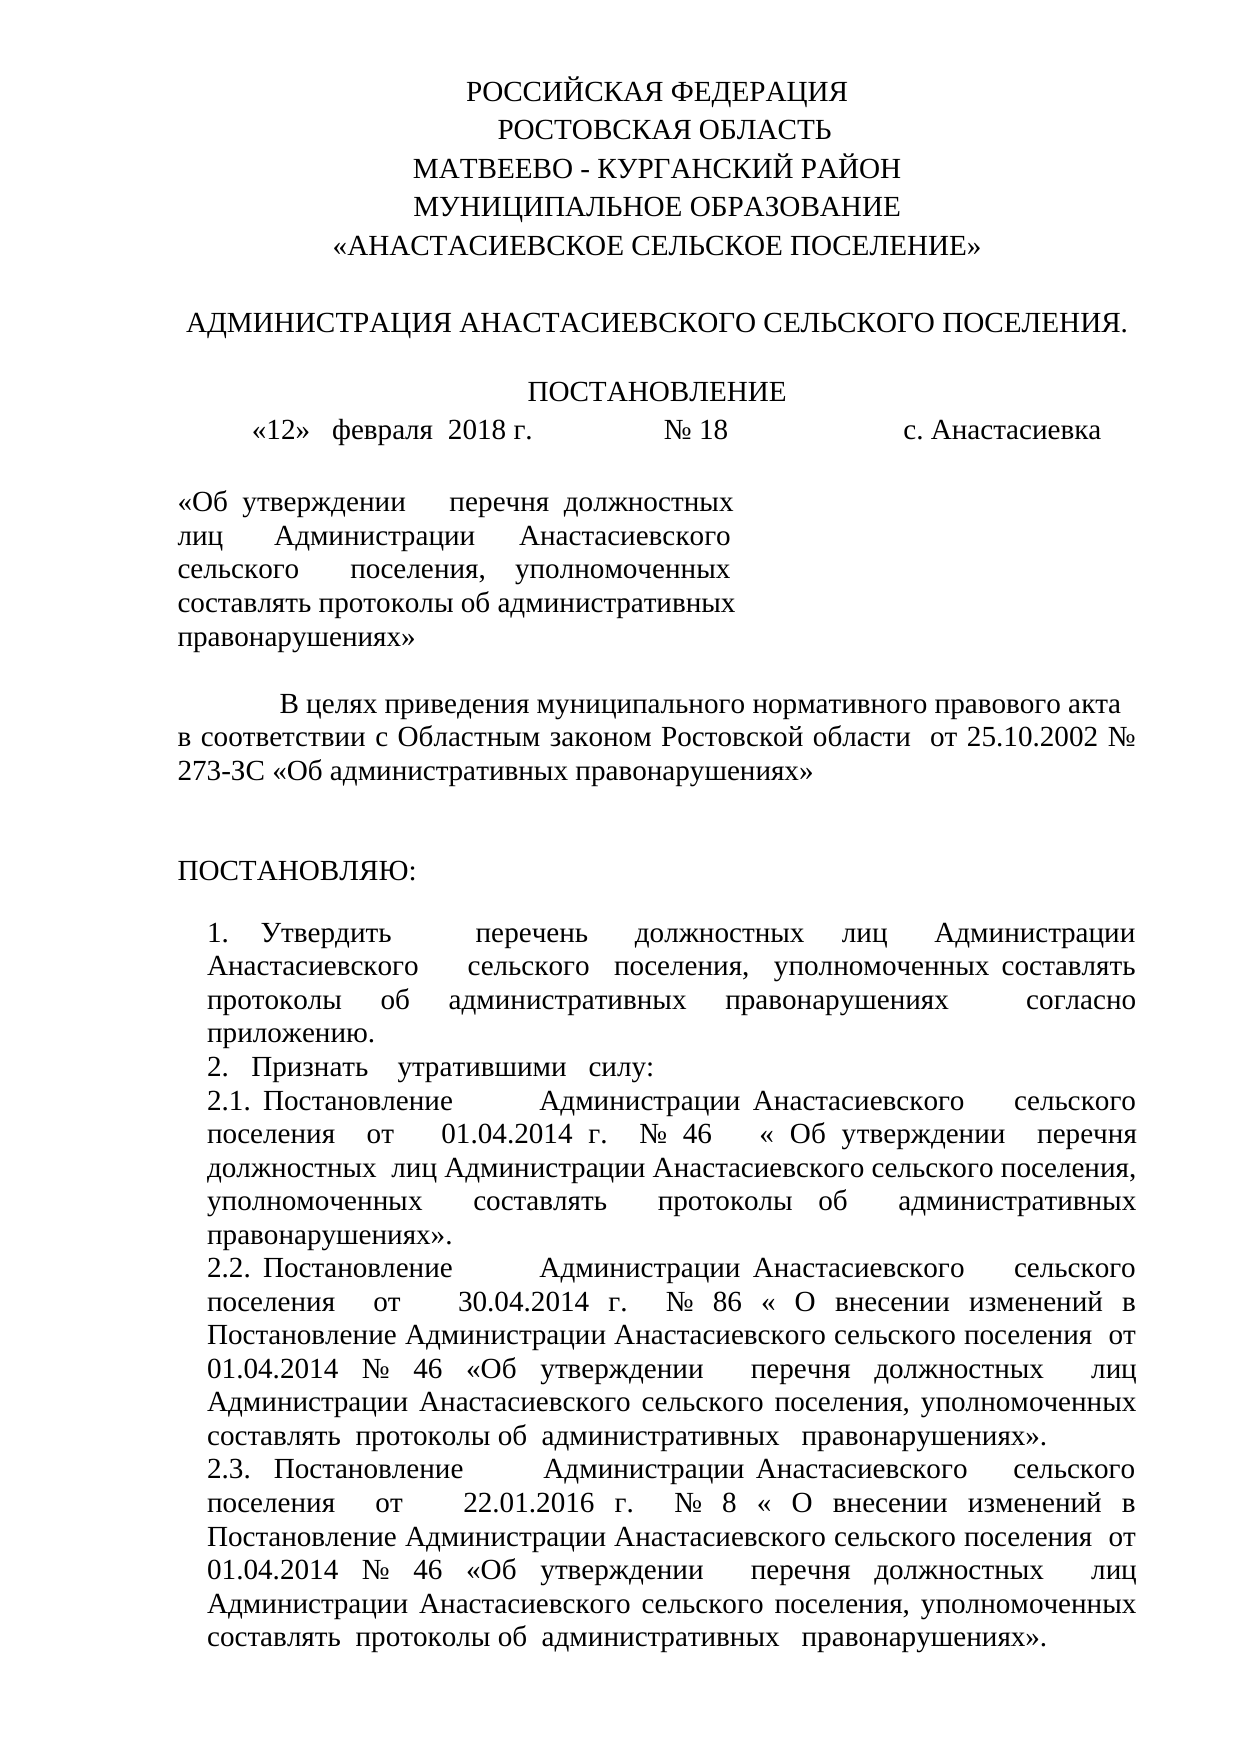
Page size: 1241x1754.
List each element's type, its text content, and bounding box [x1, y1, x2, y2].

text лиц Администрации Анастасиевского [177, 518, 1137, 552]
text ПОСТАНОВЛЕНИЕ [177, 374, 1137, 407]
text 2.1. Постановление Администрации Анастасиевского сельского поселения от 01.04.2014 г. № 46 « Об утверждении перечня должностных лиц Администрации Анастасиевского сельского поселения, уполномоченных составлять протоколы об административных правонарушениях». [207, 1083, 1137, 1250]
text «12» февраля 2018 г. № 18 с. Анастасиевка [177, 412, 1137, 446]
list Признать утратившими силу: [207, 1049, 1137, 1083]
text РОССИЙСКАЯ ФЕДЕРАЦИЯ [177, 74, 1137, 107]
text составлять протоколы об административных [177, 585, 1137, 619]
list Утвердить перечень должностных лиц Администрации Анастасиевского сельского поселения, уполномоченных составлять протоколы об административных правонарушениях согласно приложению. [207, 915, 1137, 1049]
text АДМИНИСТРАЦИЯ АНАСТАСИЕВСКОГО СЕЛЬСКОГО ПОСЕЛЕНИЯ. [177, 305, 1137, 339]
text МАТВЕЕВО - КУРГАНСКИЙ РАЙОН [177, 151, 1137, 184]
text РОСТОВСКАЯ ОБЛАСТЬ [177, 112, 1137, 146]
text в соответствии с Областным законом Ростовской области от 25.10.2002 № 273-ЗС «Об административных правонарушениях» [177, 719, 1137, 786]
text «Об утверждении перечня должностных [177, 484, 1137, 518]
text 2.2. Постановление Администрации Анастасиевского сельского поселения от 30.04.2014 г. № 86 « О внесении изменений в Постановление Администрации Анастасиевского сельского поселения от 01.04.2014 № 46 «Об утверждении перечня должностных лиц Администрации Анастасиевского сельского поселения, уполномоченных составлять протоколы об административных правонарушениях». [207, 1250, 1137, 1452]
text сельского поселения, уполномоченных [177, 552, 1137, 585]
text «АНАСТАСИЕВСКОЕ СЕЛЬСКОЕ ПОСЕЛЕНИЕ» [177, 228, 1137, 262]
text ПОСТАНОВЛЯЮ: [177, 853, 1137, 887]
text 2.3. Постановление Администрации Анастасиевского сельского поселения от 22.01.2016 г. № 8 « О внесении изменений в Постановление Администрации Анастасиевского сельского поселения от 01.04.2014 № 46 «Об утверждении перечня должностных лиц Администрации Анастасиевского сельского поселения, уполномоченных составлять протоколы об административных правонарушениях». [207, 1452, 1137, 1653]
text МУНИЦИПАЛЬНОЕ ОБРАЗОВАНИЕ [177, 189, 1137, 223]
text В целях приведения муниципального нормативного правового акта [177, 686, 1137, 719]
text правонарушениях» [177, 619, 1137, 652]
